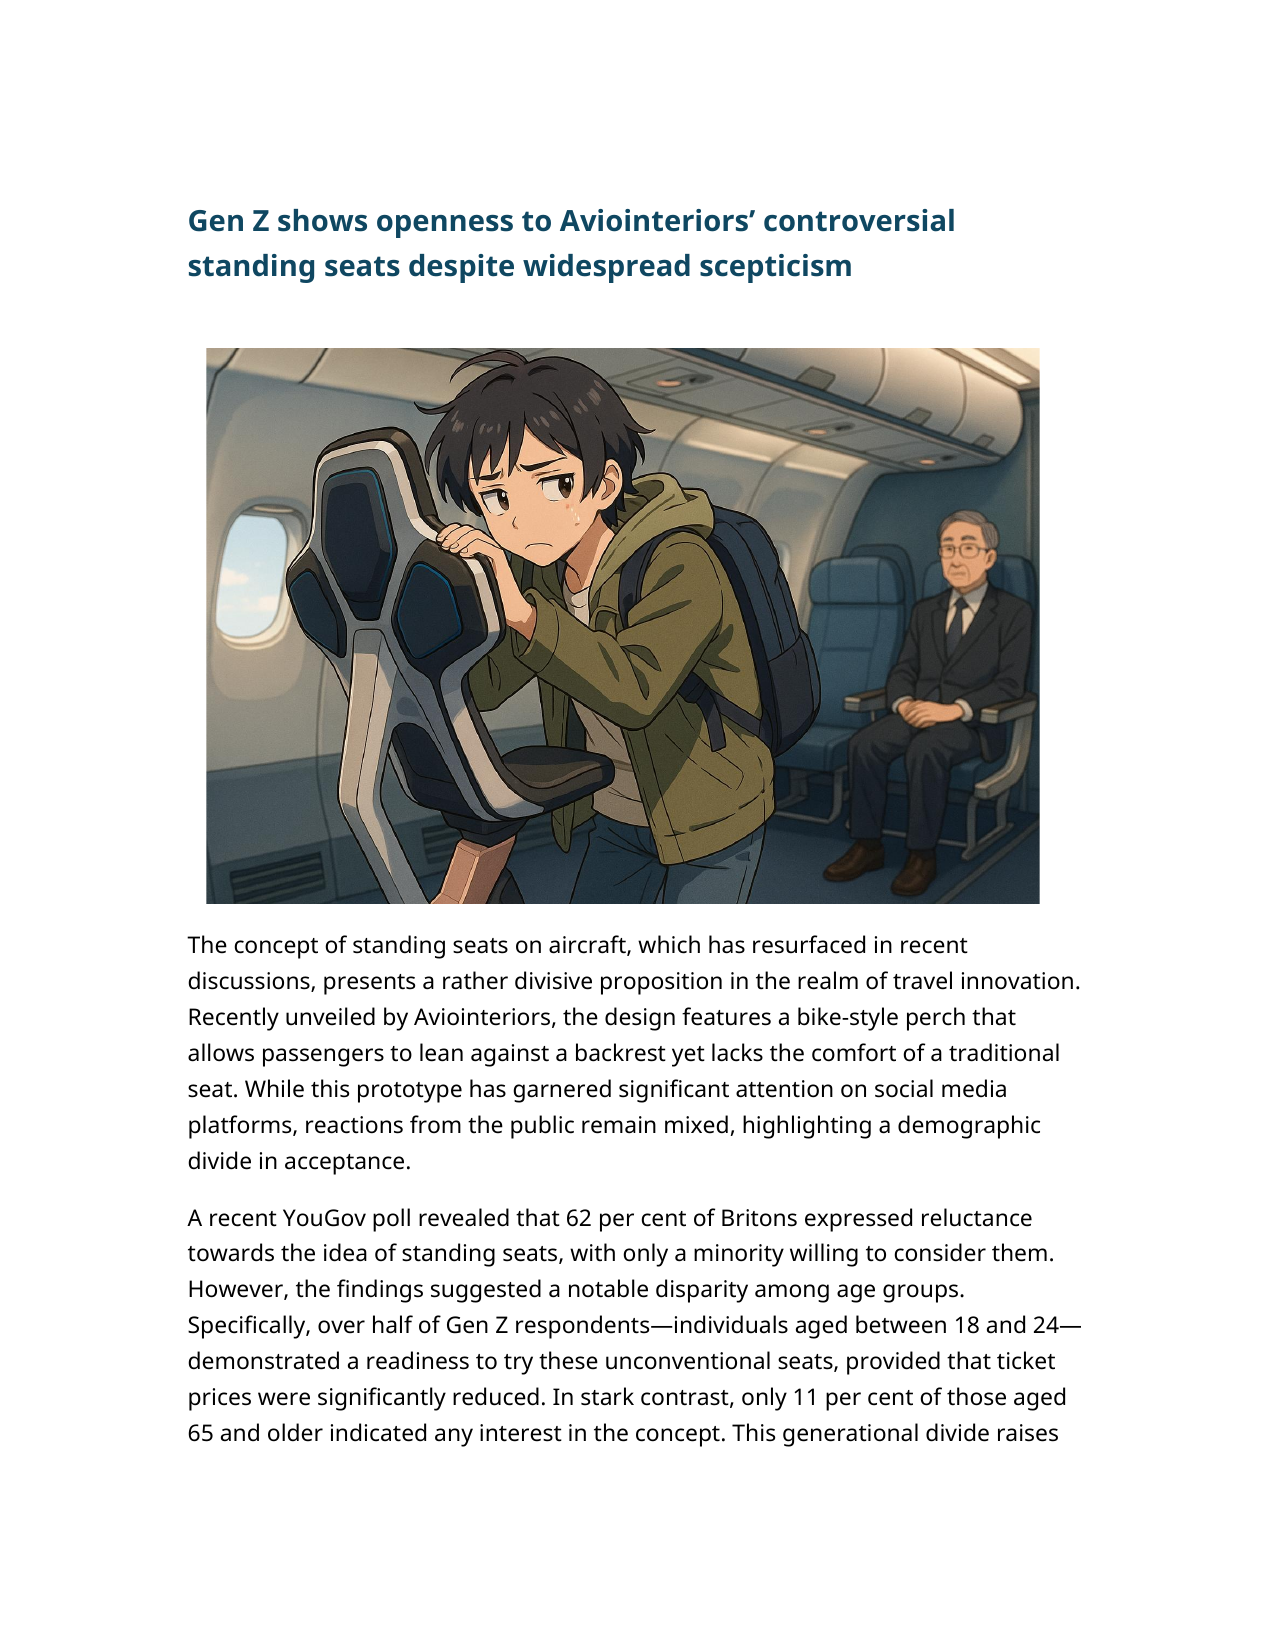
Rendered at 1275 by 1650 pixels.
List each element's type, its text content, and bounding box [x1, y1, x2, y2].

subtitle Gen Z shows openness to Aviointeriors’ controversial standing seats despite widespread scepticism [187, 200, 1087, 285]
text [187, 1201, 1087, 1448]
text The concept of standing seats on aircraft, which has resurfaced in recent discussions, presents a rather divisive proposition in the realm of travel innovation. Recently unveiled by Aviointeriors, the design features a bike-style perch that allows passengers to lean against a backrest yet lacks the comfort of a traditional seat. While this prototype has garnered significant attention on social media platforms, reactions from the public remain mixed, highlighting a demographic divide in acceptance. [187, 929, 1087, 1176]
picture [206, 348, 1040, 904]
